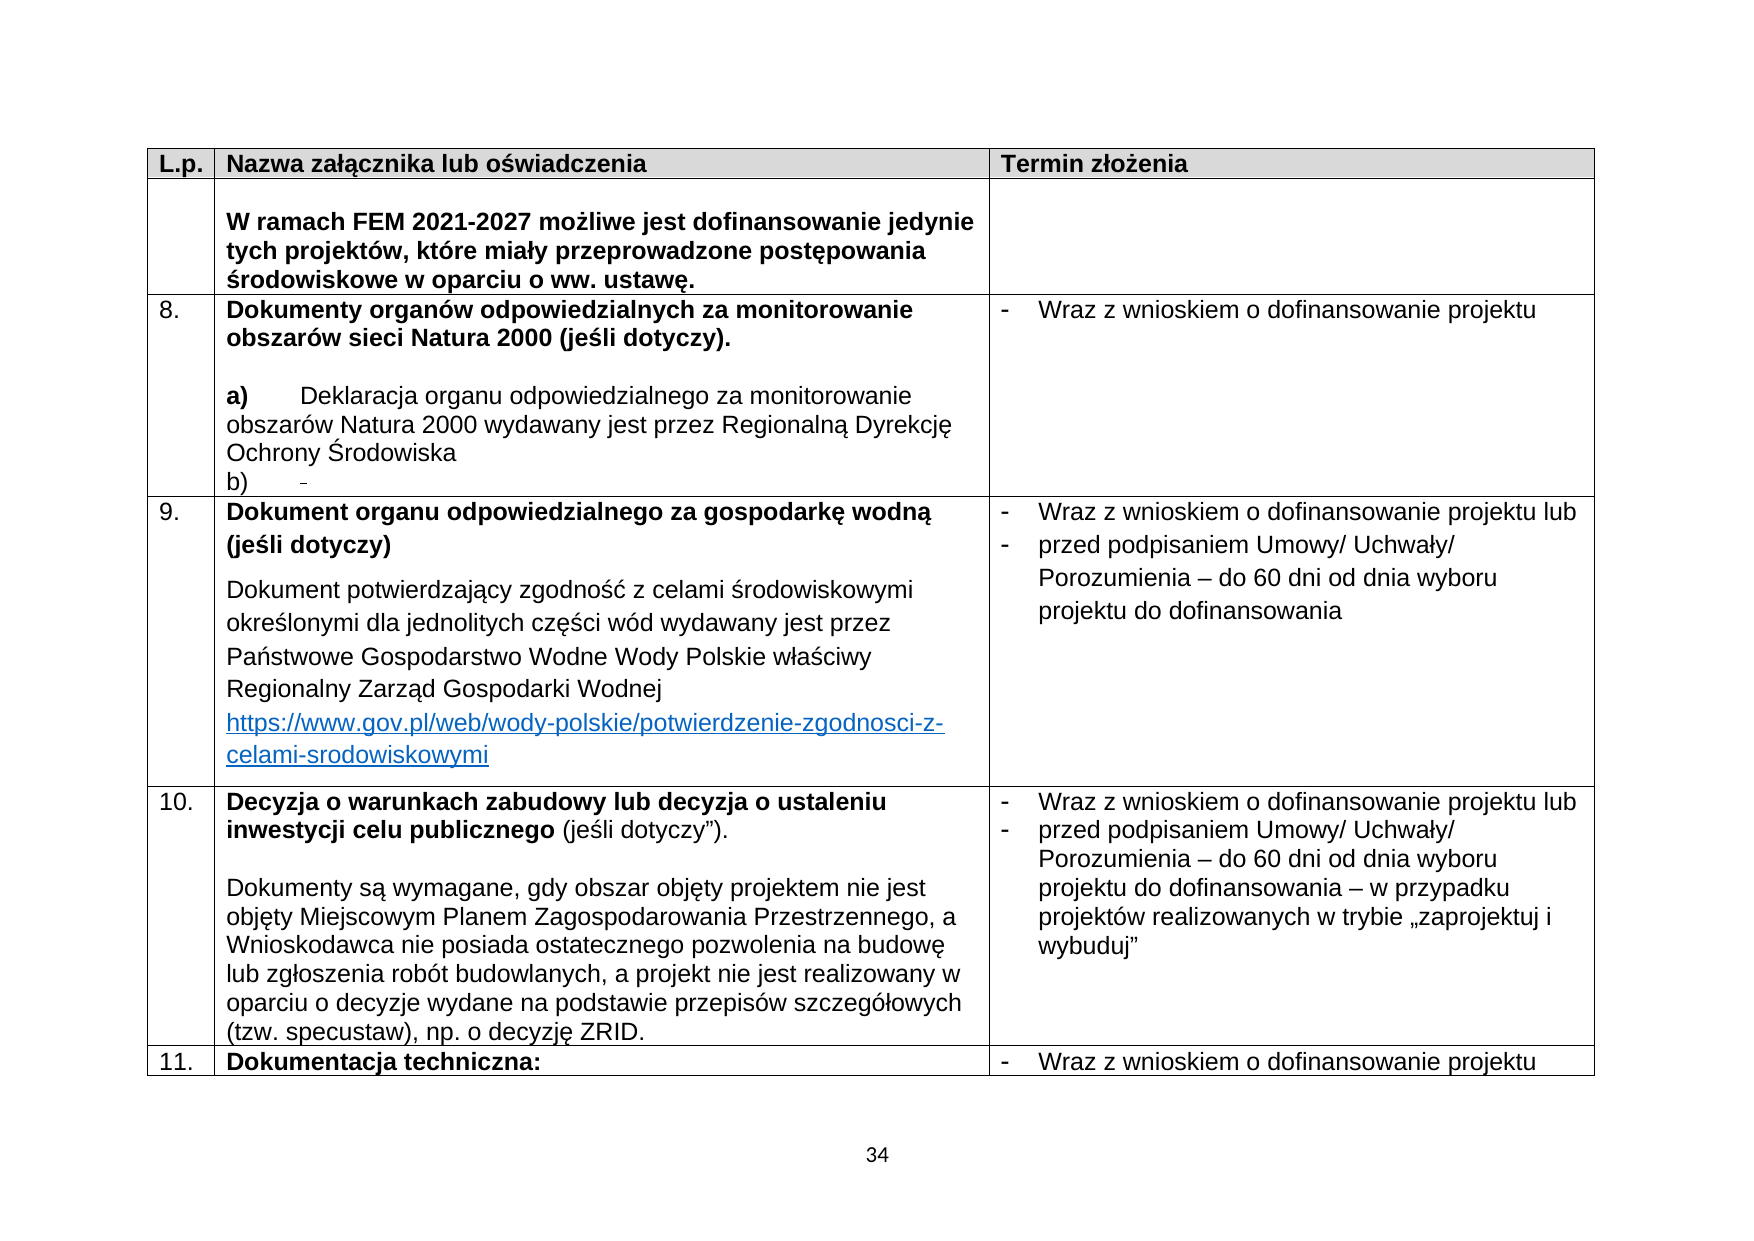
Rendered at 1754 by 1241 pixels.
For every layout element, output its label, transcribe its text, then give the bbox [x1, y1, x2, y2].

table_header Nazwa załącznika lub oświadczenia [215, 149, 989, 177]
table_cell Dokumenty organów odpowiedzialnych za monitorowanie obszarów sieci Natura 2000 (jeśli dotyczy). a) Deklaracja organu odpowiedzialnego za monitorowanie obszarów Natura 2000 wydawany jest przez Regionalną Dyrekcję Ochrony Środowiska b) [215, 295, 989, 496]
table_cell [215, 179, 989, 293]
table_cell Wraz z wnioskiem o dofinansowanie projektu lub przed podpisaniem Umowy/ Uchwały/ Porozumienia – do 60 dni od dnia wyboru projektu do dofinansowania – w przypadku projektów realizowanych w trybie „zaprojektuj i wybuduj” [990, 787, 1594, 1045]
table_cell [990, 1046, 1594, 1075]
table_cell Dokument organu odpowiedzialnego za gospodarkę wodną (jeśli dotyczy) Dokument potwierdzający zgodność z celami środowiskowymi określonymi dla jednolitych części wód wydawany jest przez Państwowe Gospodarstwo Wodne Wody Polskie właściwy Regionalny Zarząd Gospodarki Wodnej https://www.gov.pl/web/wody-polskie/potwierdzenie-zgodnosci-z-celami-srodowiskowymi [215, 497, 989, 786]
table_cell [148, 497, 214, 786]
table_cell Wraz z wnioskiem o dofinansowanie projektu [990, 295, 1594, 496]
table_cell [148, 787, 214, 1045]
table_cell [215, 1046, 989, 1075]
table_cell Decyzja o warunkach zabudowy lub decyzja o ustaleniu inwestycji celu publicznego (jeśli dotyczy”). Dokumenty są wymagane, gdy obszar objęty projektem nie jest objęty Miejscowym Planem Zagospodarowania Przestrzennego, a Wnioskodawca nie posiada ostatecznego pozwolenia na budowę lub zgłoszenia robót budowlanych, a projekt nie jest realizowany w oparciu o decyzje wydane na podstawie przepisów szczegółowych (tzw. specustaw), np. o decyzję ZRID. [215, 787, 989, 1045]
table_header L.p. [148, 149, 214, 177]
table_cell Wraz z wnioskiem o dofinansowanie projektu lub przed podpisaniem Umowy/ Uchwały/ Porozumienia – do 60 dni od dnia wyboru projektu do dofinansowania [990, 497, 1594, 786]
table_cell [990, 179, 1594, 293]
table_cell [148, 295, 214, 496]
table_header Termin złożenia [990, 149, 1594, 177]
table_cell [148, 1046, 214, 1075]
table_cell [148, 179, 214, 293]
